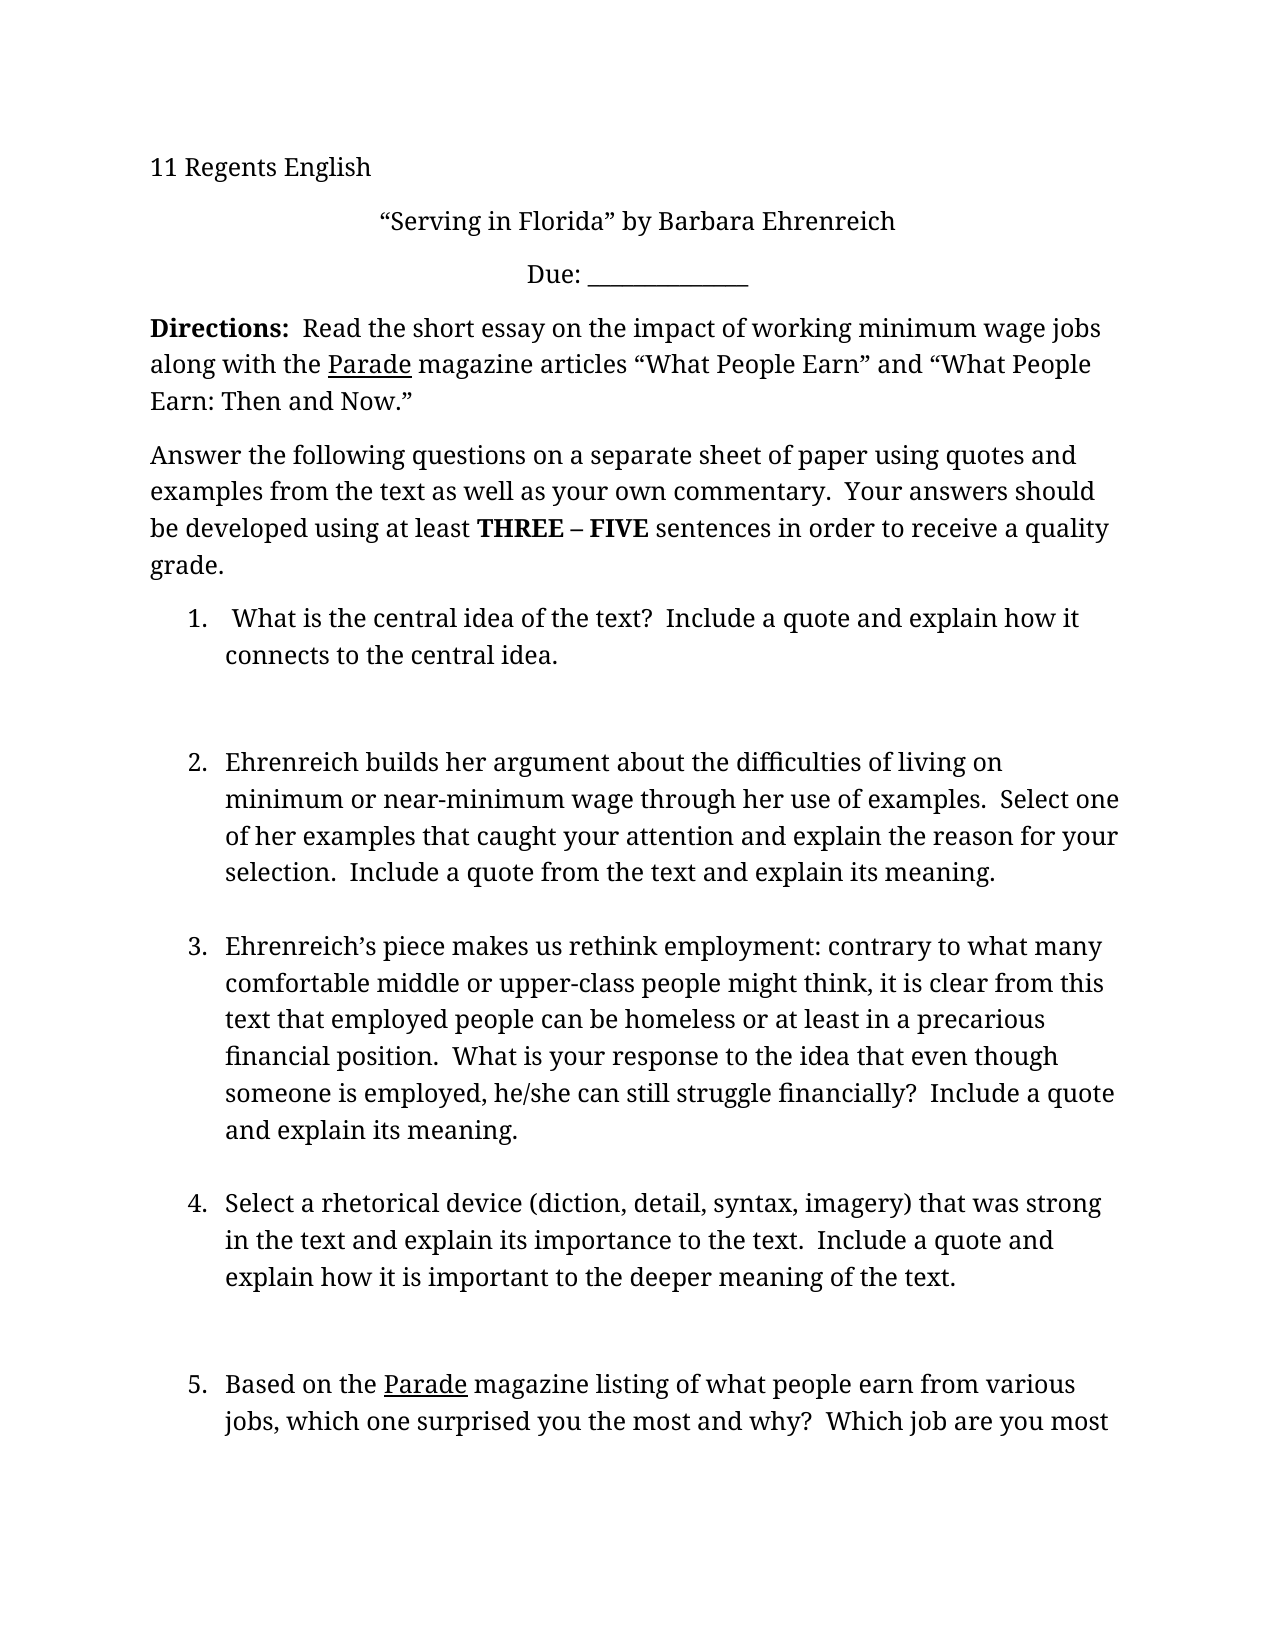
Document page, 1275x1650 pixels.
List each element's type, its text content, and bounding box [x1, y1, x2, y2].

text Directions: Read the short essay on the impact of working minimum wage jobs along with the Parade magazine articles “What People Earn” and “What People Earn: Then and Now.” [150, 310, 1125, 418]
list What is the central idea of the text? Include a quote and explain how it connects to the central idea. [187, 601, 1125, 672]
text Due: ______________ [150, 257, 1125, 291]
list Ehrenreich builds her argument about the difficulties of living on minimum or near-minimum wage through her use of examples. Select one of her examples that caught your attention and explain the reason for your selection. Include a quote from the text and explain its meaning. [187, 745, 1125, 889]
text “Serving in Florida” by Barbara Ehrenreich [150, 203, 1125, 237]
text 11 Regents English [150, 150, 1125, 184]
text Answer the following questions on a separate sheet of paper using quotes and examples from the text as well as your own commentary. Your answers should be developed using at least THREE – FIVE sentences in order to receive a quality grade. [150, 437, 1125, 582]
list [187, 1366, 1125, 1437]
list Select a rhetorical device (diction, detail, syntax, imagery) that was strong in the text and explain its importance to the text. Include a quote and explain how it is important to the deeper meaning of the text. [187, 1186, 1125, 1293]
list Ehrenreich’s piece makes us rethink employment: contrary to what many comfortable middle or upper-class people might think, it is clear from this text that employed people can be homeless or at least in a precarious financial position. What is your response to the idea that even though someone is employed, he/she can still struggle financially? Include a quote and explain its meaning. [187, 928, 1125, 1146]
